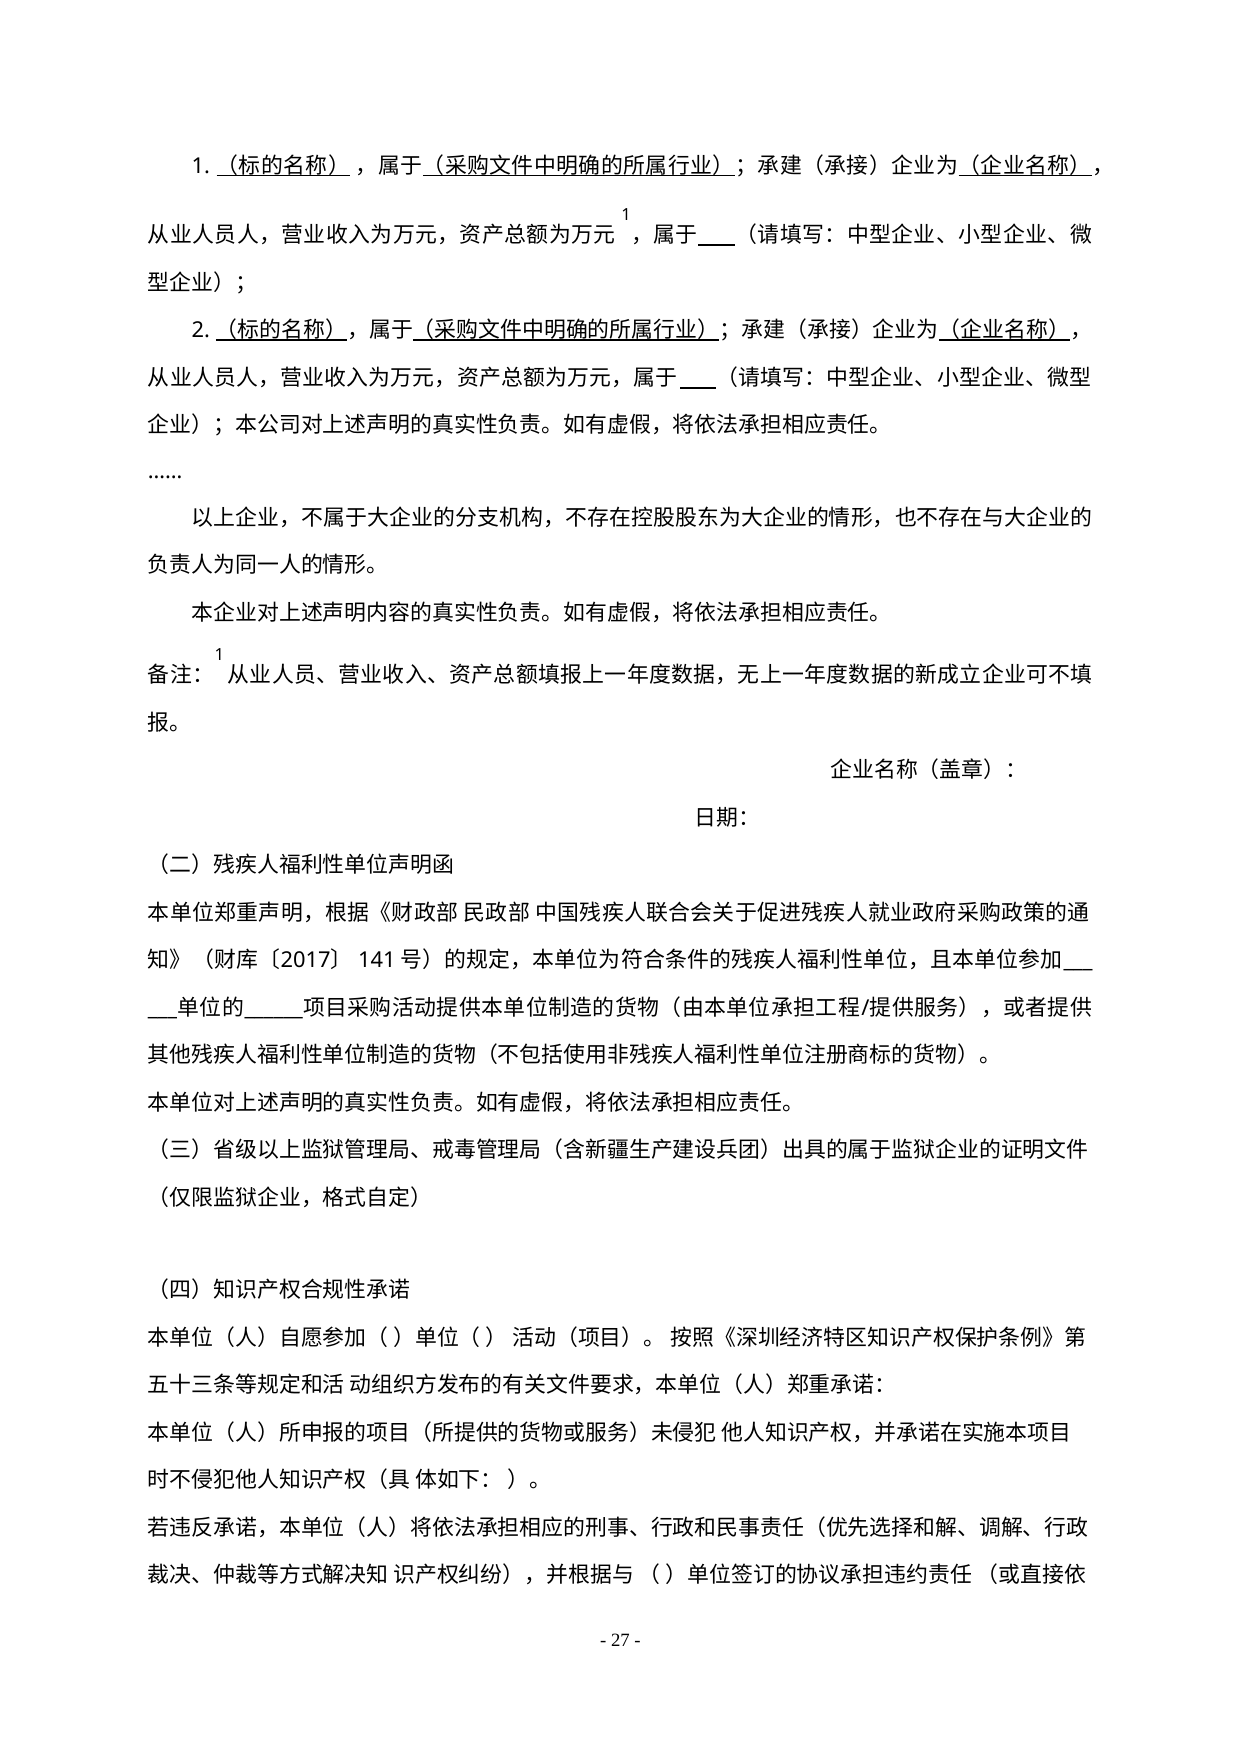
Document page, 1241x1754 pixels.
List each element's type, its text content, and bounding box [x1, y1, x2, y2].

text 1. （标的名称） ，属于（采购文件中明确的所属行业）；承建（承接）企业为（企业名称），从业人员人，营业收入为万元，资产总额为万元1，属于 （请填写：中型企业、小型企业、微型企业）； [148, 148, 1092, 296]
text （二）残疾人福利性单位声明函 [148, 847, 1092, 879]
text 以上企业，不属于大企业的分支机构，不存在控股股东为大企业的情形，也不存在与大企业的负责人为同一人的情形。 [148, 499, 1092, 579]
text 本单位（人）自愿参加（ ）单位（ ） 活动（项目）。 按照《深圳经济特区知识产权保护条例》第五十三条等规定和活 动组织方发布的有关文件要求，本单位（人）郑重承诺： [148, 1319, 1092, 1399]
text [148, 1509, 1092, 1589]
text 本单位对上述声明的真实性负责。如有虚假，将依法承担相应责任。 [148, 1085, 1092, 1117]
text 本单位（人）所申报的项目（所提供的货物或服务）未侵犯 他人知识产权，并承诺在实施本项目时不侵犯他人知识产权（具 体如下： ）。 [148, 1414, 1092, 1494]
text （四）知识产权合规性承诺 [148, 1272, 1092, 1304]
text 备注：1从业人员、营业收入、资产总额填报上一年度数据，无上一年度数据的新成立企业可不填报。 [148, 642, 1092, 736]
text …… [148, 455, 1092, 485]
text （三）省级以上监狱管理局、戒毒管理局（含新疆生产建设兵团）出具的属于监狱企业的证明文件（仅限监狱企业，格式自定） [148, 1132, 1092, 1212]
text 本单位郑重声明，根据《财政部 民政部 中国残疾人联合会关于促进残疾人就业政府采购政策的通知》（财库〔2017〕 141号）的规定，本单位为符合条件的残疾人福利性单位，且本单位参加______单位的______项目采购活动提供本单位制造的货物（由本单位承担工程/提供服务），或者提供其他残疾人福利性单位制造的货物（不包括使用非残疾人福利性单位注册商标的货物）。 [148, 895, 1092, 1069]
text 2. （标的名称），属于（采购文件中明确的所属行业）；承建（承接）企业为（企业名称），从业人员人，营业收入为万元，资产总额为万元，属于 （请填写：中型企业、小型企业、微型企业）；本公司对上述声明的真实性负责。如有虚假，将依法承担相应责任。 [148, 312, 1092, 439]
text 本企业对上述声明内容的真实性负责。如有虚假，将依法承担相应责任。 [148, 594, 1092, 626]
text 企业名称（盖章）： [148, 752, 1027, 784]
text 日期： [148, 800, 1005, 831]
